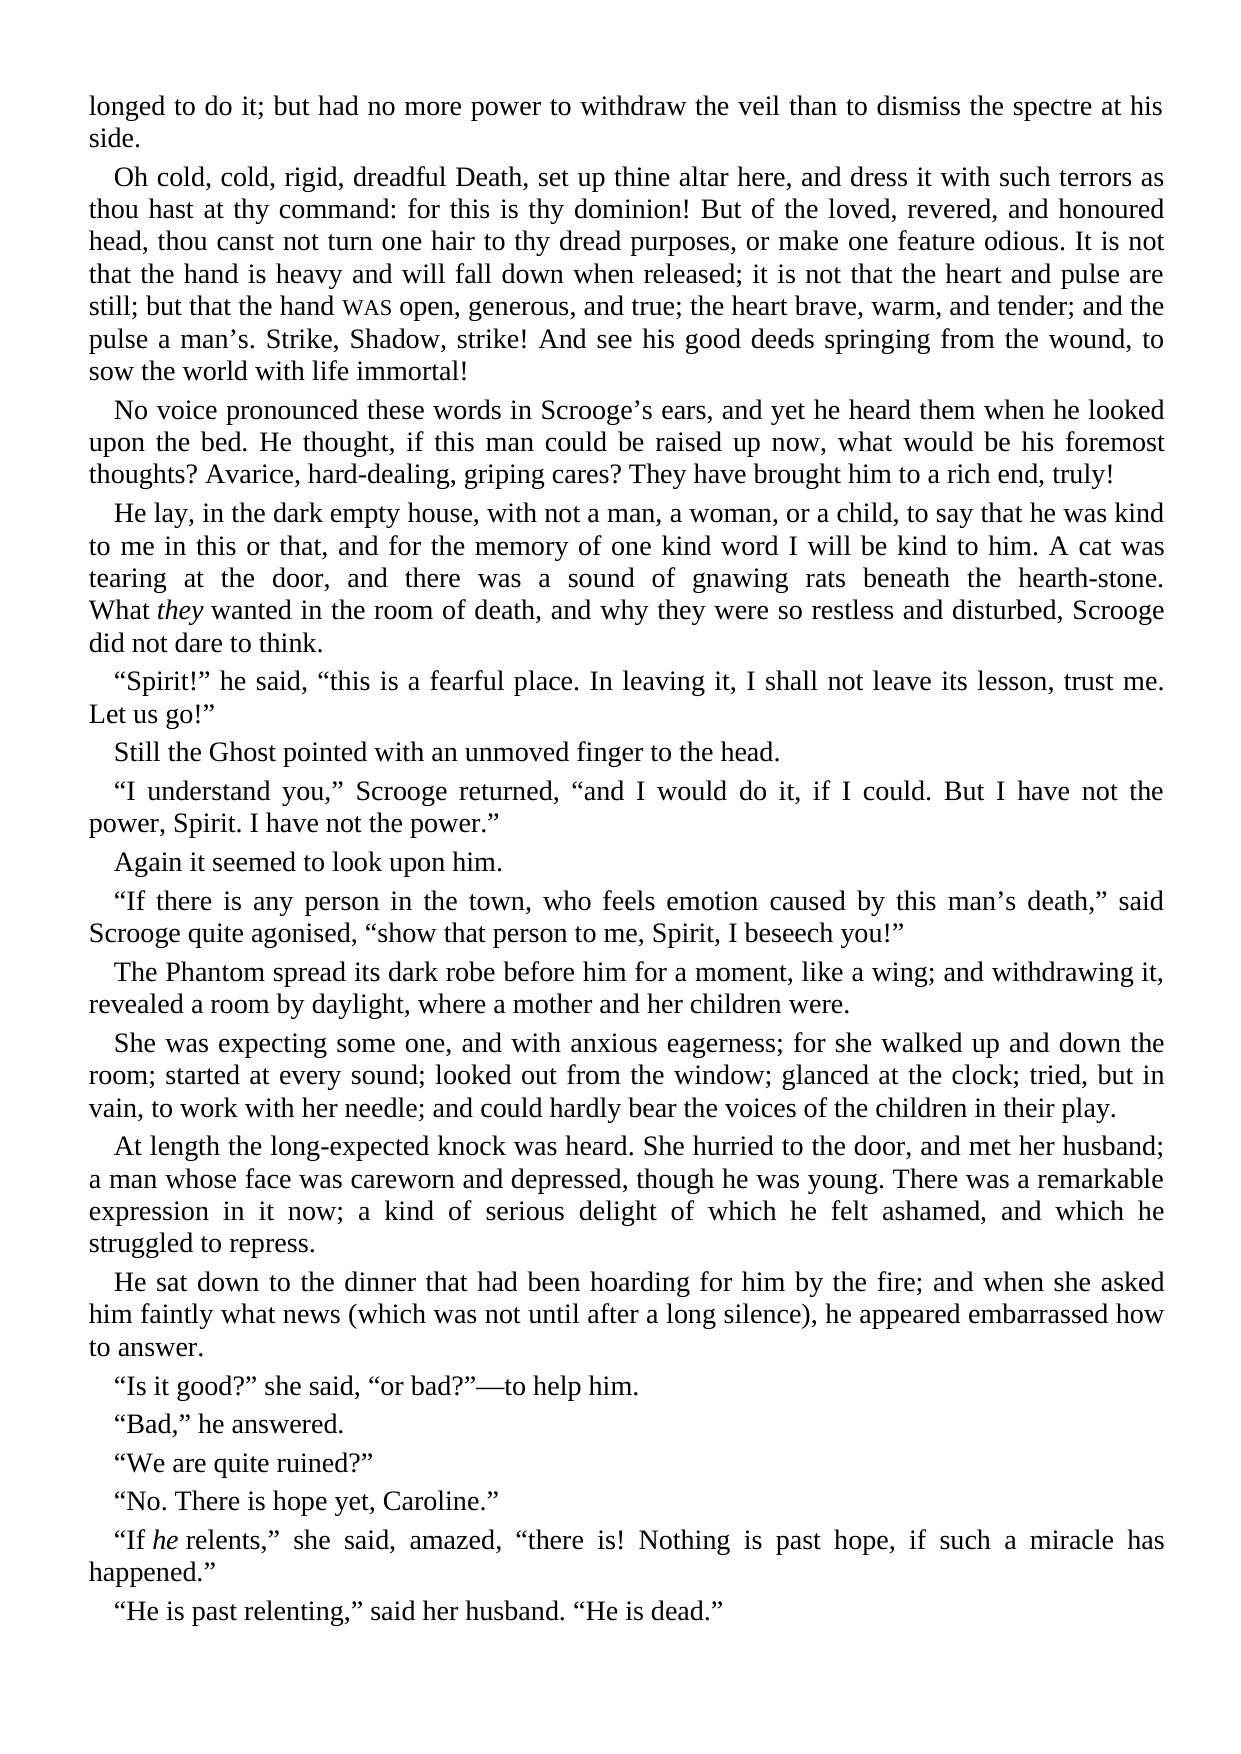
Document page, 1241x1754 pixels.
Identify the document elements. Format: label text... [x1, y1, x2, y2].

text The Phantom spread its dark robe before him for a moment, like a wing; and withdrawing it, revealed a room by daylight, where a mother and her children were. [89, 955, 1167, 1019]
text “I understand you,” Scrooge returned, “and I would do it, if I could. But I have not the power, Spirit. I have not the power.” [89, 774, 1167, 839]
text Again it seemed to look upon him. [89, 845, 1167, 877]
text Still the Ghost pointed with an unmoved finger to the head. [89, 735, 1167, 768]
text He sat down to the dinner that had been hoarding for him by the fire; and when she asked him faintly what news (which was not until after a long silence), he appeared embarrassed how to answer. [89, 1265, 1167, 1362]
text “If he relents,” she said, amazed, “there is! Nothing is past hope, if such a miracle has happened.” [89, 1523, 1167, 1588]
text Oh cold, cold, rigid, dreadful Death, set up thine altar here, and dress it with such terrors as thou hast at thy command: for this is thy dominion! But of the loved, revered, and honoured head, thou canst not turn one hair to thy dread purposes, or make one feature odious. It is not that the hand is heavy and will fall down when released; it is not that the heart and pulse are still; but that the hand was open, generous, and true; the heart brave, warm, and tender; and the pulse a man’s. Strike, Shadow, strike! And see his good deeds springing from the wound, to sow the world with life immortal! [89, 160, 1167, 386]
text He lay, in the dark empty house, with not a man, a woman, or a child, to say that he was kind to me in this or that, and for the memory of one kind word I will be kind to him. A cat was tearing at the door, and there was a sound of gnawing rats beneath the hearth-stone. What they wanted in the room of death, and why they were so restless and disturbed, Scrooge did not dare to think. [89, 496, 1167, 658]
text She was expecting some one, and with anxious eagerness; for she walked up and down the room; started at every sound; looked out from the window; glanced at the clock; tried, but in vain, to work with her needle; and could hardly bear the voices of the children in their play. [89, 1026, 1167, 1123]
text “Spirit!” he said, “this is a fearful place. In leaving it, I shall not leave its lesson, trust me. Let us go!” [89, 664, 1167, 729]
text “He is past relenting,” said her husband. “He is dead.” [89, 1594, 1167, 1627]
text “Is it good?” she said, “or bad?”—to help him. [89, 1368, 1167, 1401]
text At length the long-expected knock was heard. She hurried to the door, and met her husband; a man whose face was careworn and depressed, though he was young. There was a remarkable expression in it now; a kind of serious delight of which he felt ashamed, and which he struggled to repress. [89, 1129, 1167, 1259]
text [89, 89, 1167, 153]
text “If there is any person in the town, who feels emotion caused by this man’s death,” said Scrooge quite agonised, “show that person to me, Spirit, I beseech you!” [89, 884, 1167, 948]
text “We are quite ruined?” [89, 1446, 1167, 1478]
text “No. There is hope yet, Caroline.” [89, 1484, 1167, 1517]
text “Bad,” he answered. [89, 1407, 1167, 1439]
text No voice pronounced these words in Scrooge’s ears, and yet he heard them when he looked upon the bed. He thought, if this man could be raised up now, what would be his foremost thoughts? Avarice, hard-dealing, griping cares? They have brought him to a rich end, truly! [89, 393, 1167, 490]
